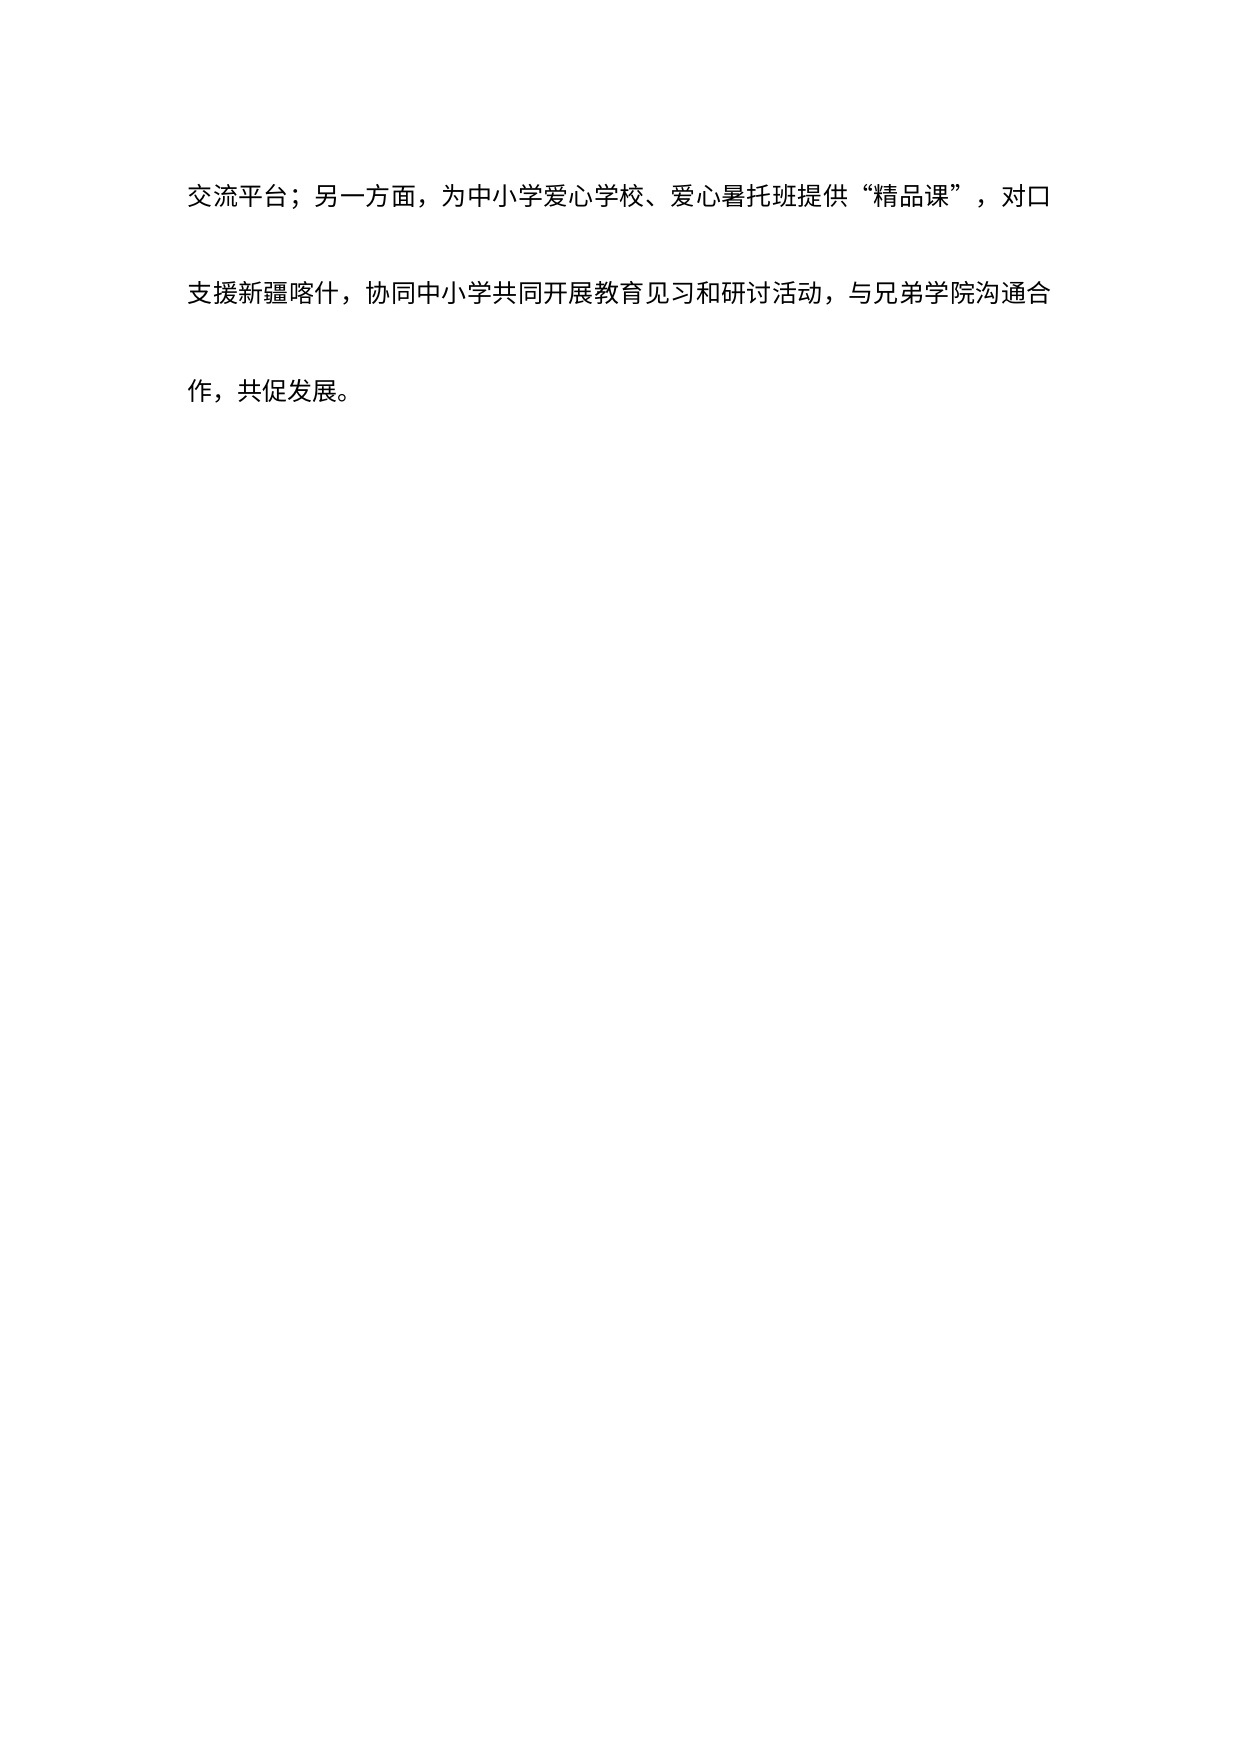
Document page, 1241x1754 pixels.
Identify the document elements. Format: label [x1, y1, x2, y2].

text [187, 162, 1053, 422]
